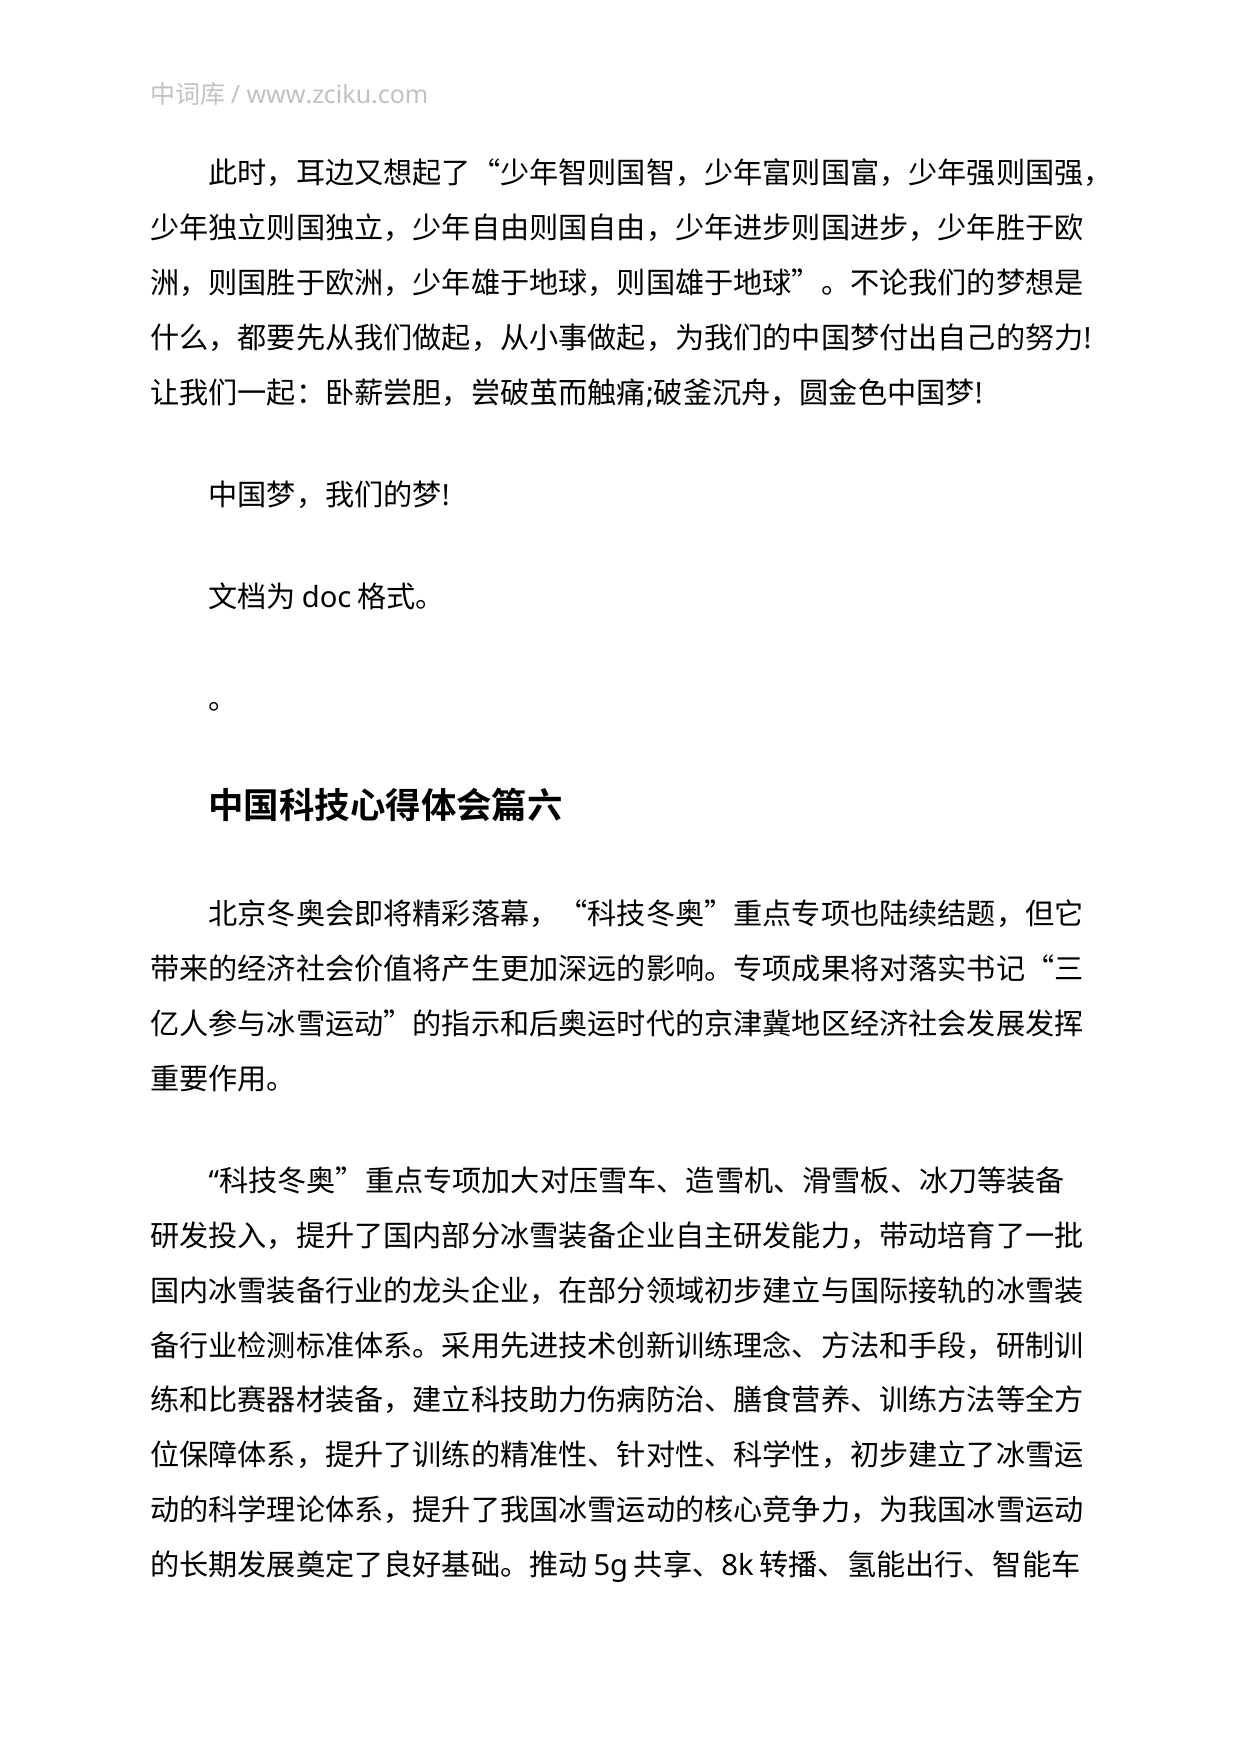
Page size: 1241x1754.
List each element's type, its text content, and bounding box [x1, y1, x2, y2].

text 此时，耳边又想起了“少年智则国智，少年富则国富，少年强则国强，少年独立则国独立，少年自由则国自由，少年进步则国进步，少年胜于欧洲，则国胜于欧洲，少年雄于地球，则国雄于地球”。不论我们的梦想是什么，都要先从我们做起，从小事做起，为我们的中国梦付出自己的努力!让我们一起：卧薪尝胆，尝破茧而触痛;破釜沉舟，圆金色中国梦! [150, 150, 1090, 412]
text 文档为doc格式。 [150, 574, 1090, 616]
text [150, 1157, 1090, 1584]
text 中国梦，我们的梦! [150, 472, 1090, 514]
text 。 [150, 676, 1090, 718]
text 中国科技心得体会篇六 [150, 777, 1090, 829]
text 北京冬奥会即将精彩落幕，“科技冬奥”重点专项也陆续结题，但它带来的经济社会价值将产生更加深远的影响。专项成果将对落实书记“三亿人参与冰雪运动”的指示和后奥运时代的京津冀地区经济社会发展发挥重要作用。 [150, 891, 1090, 1098]
